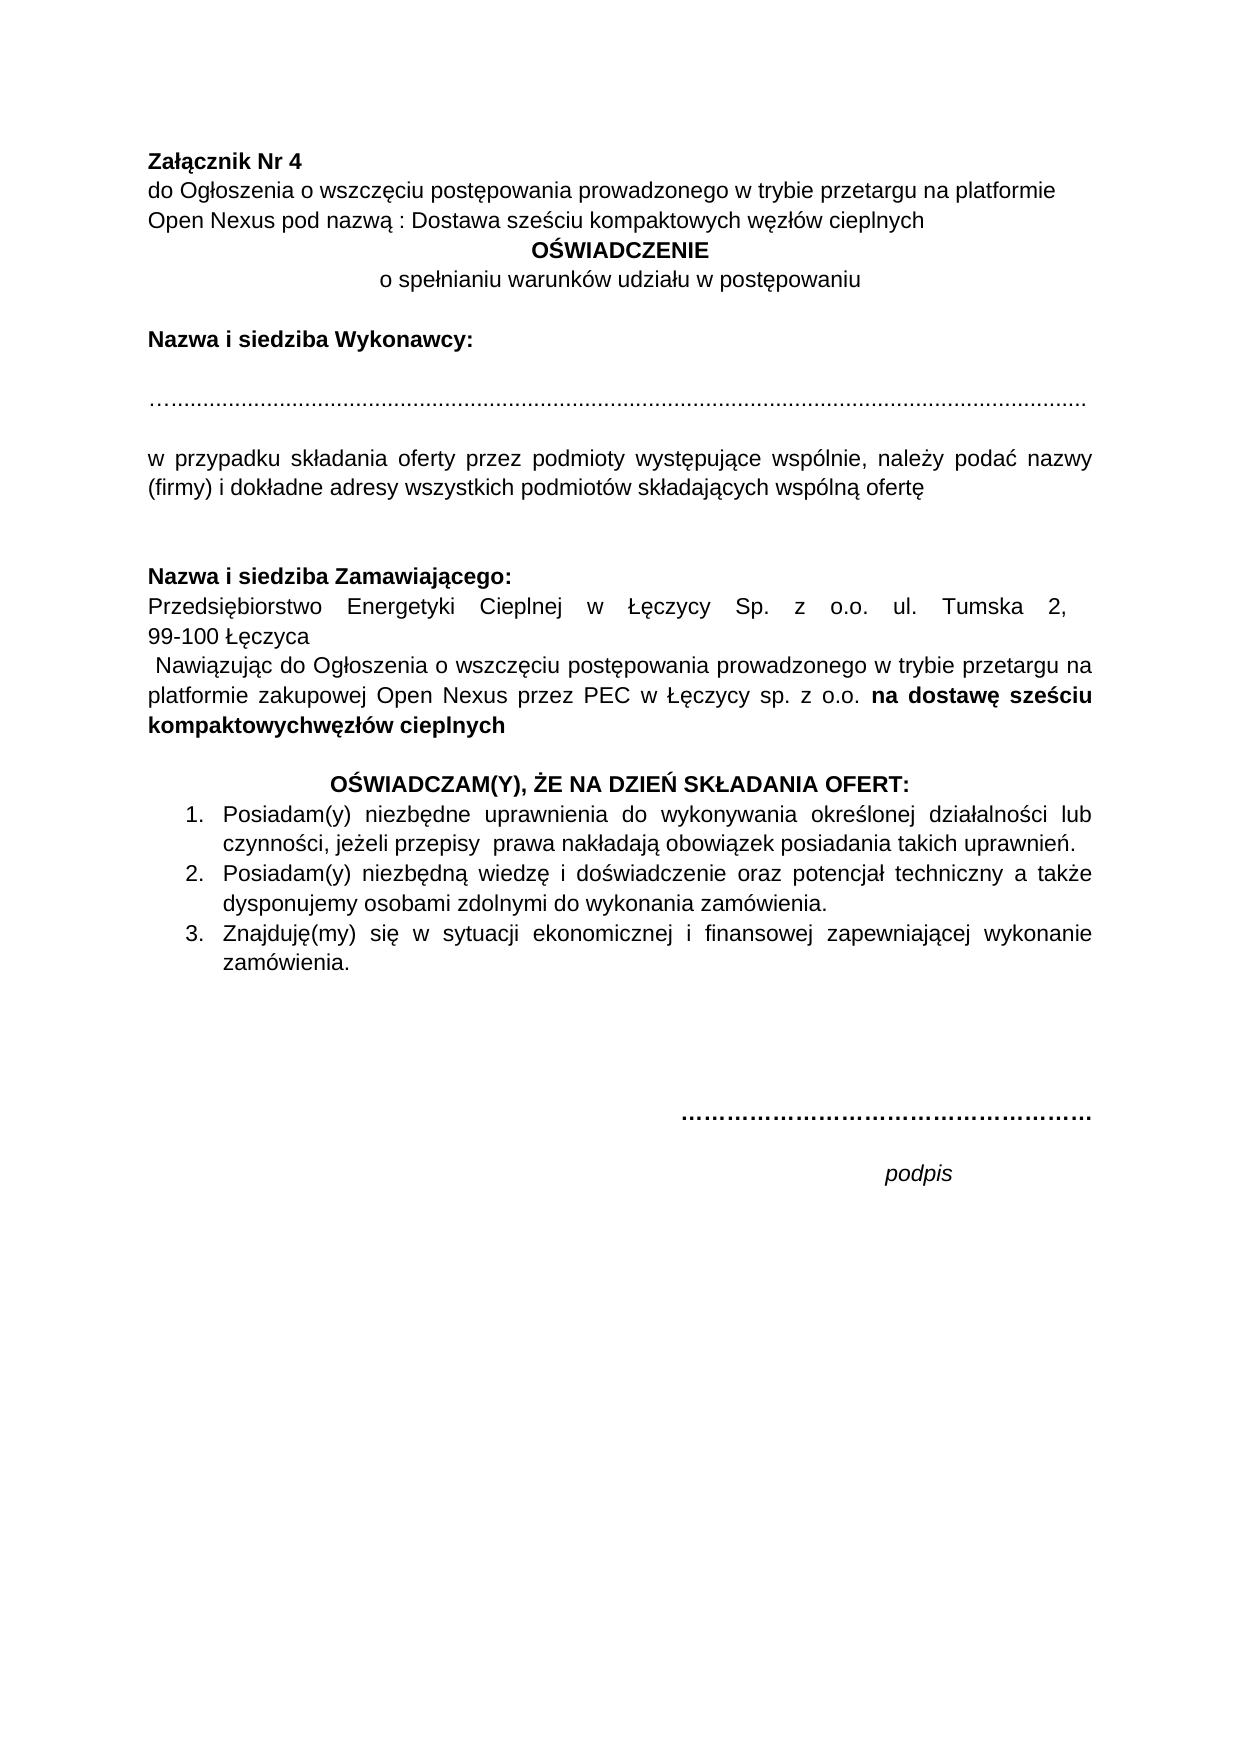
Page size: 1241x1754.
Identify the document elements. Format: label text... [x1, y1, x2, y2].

text Open Nexus pod nazwą : Dostawa sześciu kompaktowych węzłów cieplnych [148, 207, 1093, 233]
text ……………………………………………… [621, 1068, 1093, 1126]
text w przypadku składania oferty przez podmioty występujące wspólnie, należy podać nazwy (firmy) i dokładne adresy wszystkich podmiotów składających wspólną ofertę [148, 444, 1093, 501]
text Nazwa i siedziba Zamawiającego: [148, 563, 1093, 589]
text …................................................................................................................................................ [148, 385, 1093, 411]
list Posiadam(y) niezbędną wiedzę i doświadczenie oraz potencjał techniczny a także dysponujemy osobami zdolnymi do wykonania zamówienia. [185, 860, 1093, 916]
list Posiadam(y) niezbędne uprawnienia do wykonywania określonej działalności lub czynności, jeżeli przepisy prawa nakładają obowiązek posiadania takich uprawnień. [185, 801, 1093, 857]
text Przedsiębiorstwo Energetyki Cieplnej w Łęczycy Sp. z o.o. ul. Tumska 2, 99-100 Łęczyca [148, 593, 1093, 649]
text OŚWIADCZENIE [148, 237, 1093, 263]
text Nazwa i siedziba Wykonawcy: [148, 326, 1093, 352]
text Nawiązując do Ogłoszenia o wszczęciu postępowania prowadzonego w trybie przetargu na platformie zakupowej Open Nexus przez PEC w Łęczycy sp. z o.o. na dostawę sześciu kompaktowychwęzłów cieplnych [148, 652, 1093, 738]
list Znajduję(my) się w sytuacji ekonomicznej i finansowej zapewniającej wykonanie zamówienia. [185, 919, 1093, 976]
text do Ogłoszenia o wszczęciu postępowania prowadzonego w trybie przetargu na platformie [148, 177, 1093, 204]
text OŚWIADCZAM(Y), ŻE NA DZIEŃ SKŁADANIA OFERT: [148, 771, 1093, 797]
text o spełnianiu warunków udziału w postępowaniu [148, 266, 1093, 293]
text Załącznik Nr 4 [148, 148, 1093, 174]
text podpis [885, 1129, 1093, 1187]
